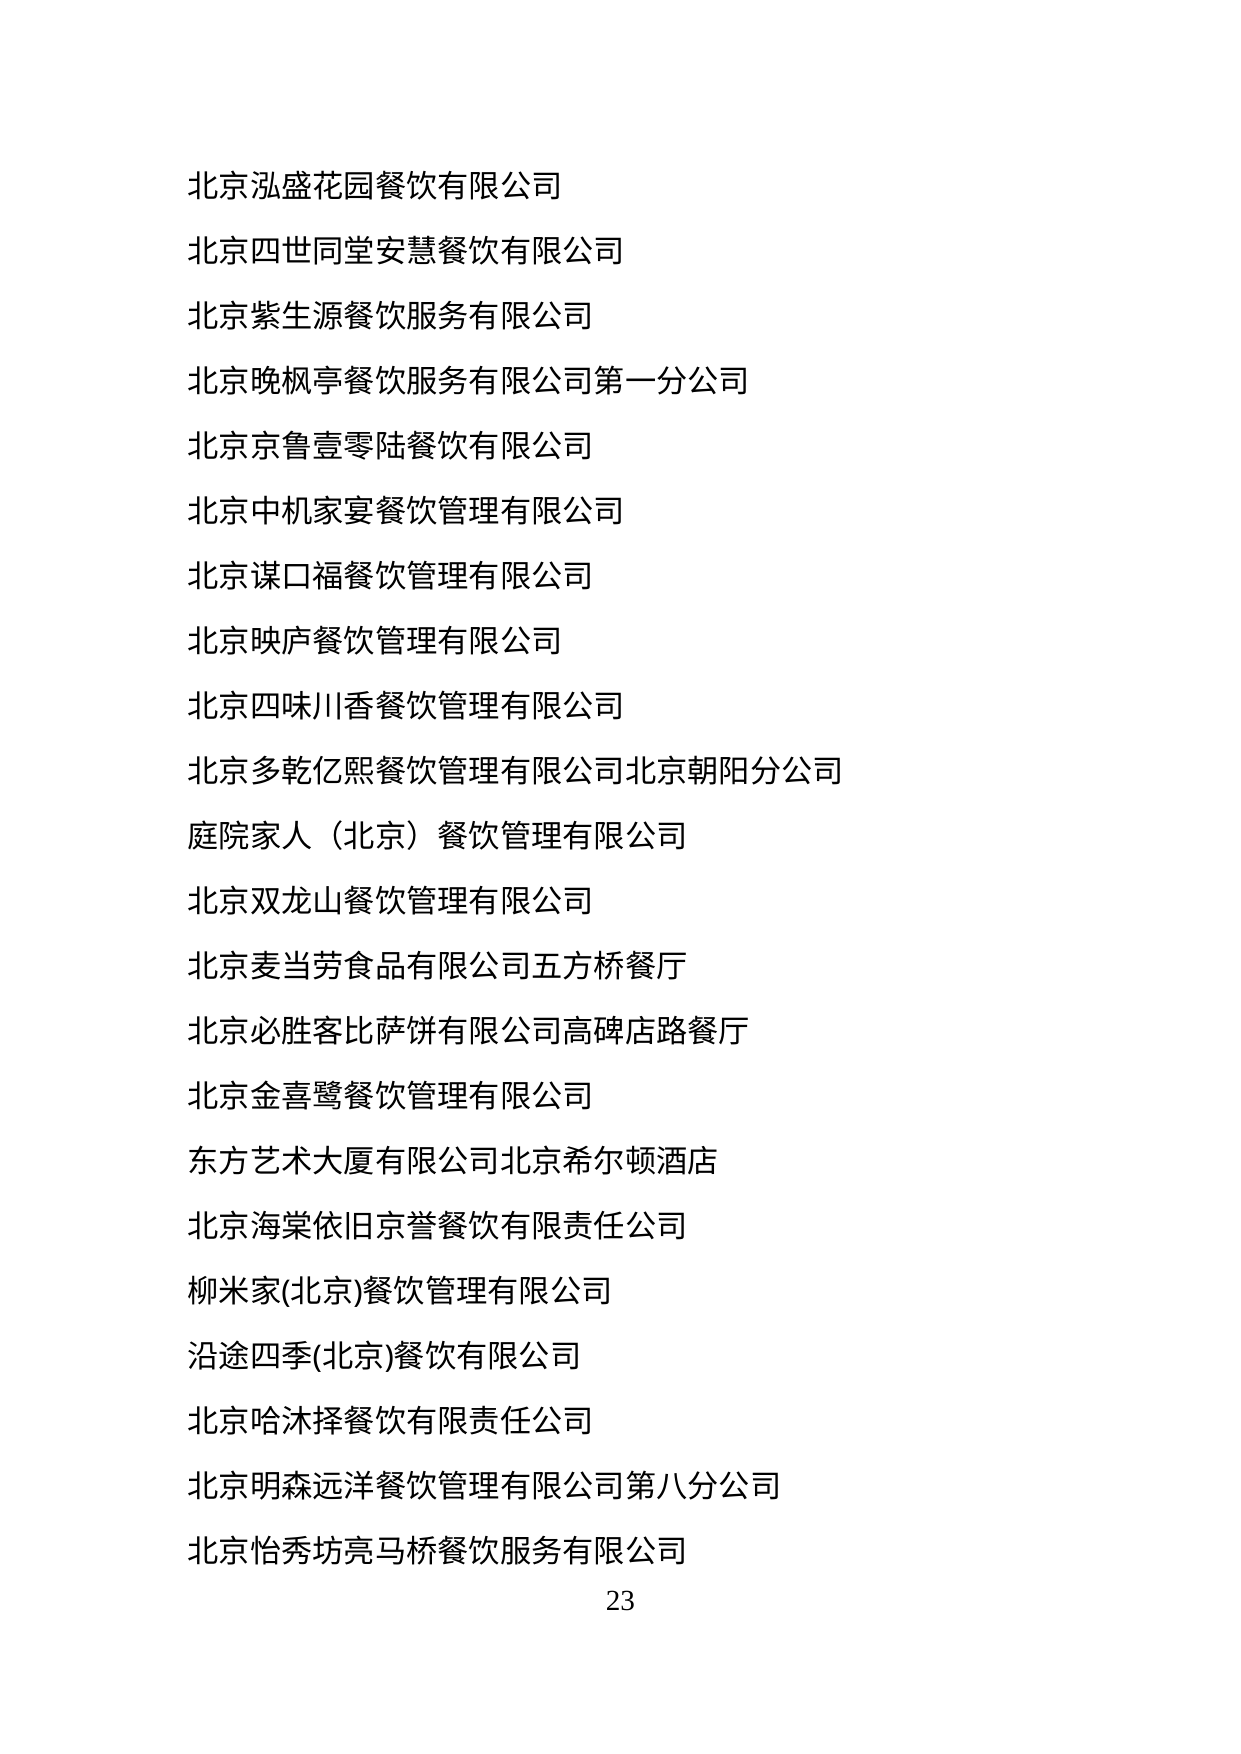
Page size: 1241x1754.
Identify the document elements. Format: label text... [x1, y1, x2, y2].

text 北京泓盛花园餐饮有限公司 [187, 152, 1053, 217]
text 北京紫生源餐饮服务有限公司 [187, 282, 1053, 347]
text 北京金喜鹭餐饮管理有限公司 [187, 1062, 1053, 1127]
text 北京映庐餐饮管理有限公司 [187, 607, 1053, 672]
text 庭院家人（北京）餐饮管理有限公司 [187, 802, 1053, 867]
text 沿途四季(北京)餐饮有限公司 [187, 1322, 1053, 1387]
text 北京海棠依旧京誉餐饮有限责任公司 [187, 1192, 1053, 1257]
text 北京双龙山餐饮管理有限公司 [187, 867, 1053, 932]
text 北京多乾亿熙餐饮管理有限公司北京朝阳分公司 [187, 737, 1053, 802]
text 北京四世同堂安慧餐饮有限公司 [187, 217, 1053, 282]
text 北京明森远洋餐饮管理有限公司第八分公司 [187, 1452, 1053, 1517]
text 北京哈沐择餐饮有限责任公司 [187, 1387, 1053, 1452]
text 柳米家(北京)餐饮管理有限公司 [187, 1257, 1053, 1322]
text 北京中机家宴餐饮管理有限公司 [187, 477, 1053, 542]
text 北京麦当劳食品有限公司五方桥餐厅 [187, 932, 1053, 997]
text 北京四味川香餐饮管理有限公司 [187, 672, 1053, 737]
text 北京怡秀坊亮马桥餐饮服务有限公司 [187, 1517, 1053, 1582]
text 北京晚枫亭餐饮服务有限公司第一分公司 [187, 347, 1053, 412]
text 北京谋口福餐饮管理有限公司 [187, 542, 1053, 607]
text 东方艺术大厦有限公司北京希尔顿酒店 [187, 1127, 1053, 1192]
text 北京京鲁壹零陆餐饮有限公司 [187, 412, 1053, 477]
text 北京必胜客比萨饼有限公司高碑店路餐厅 [187, 997, 1053, 1062]
